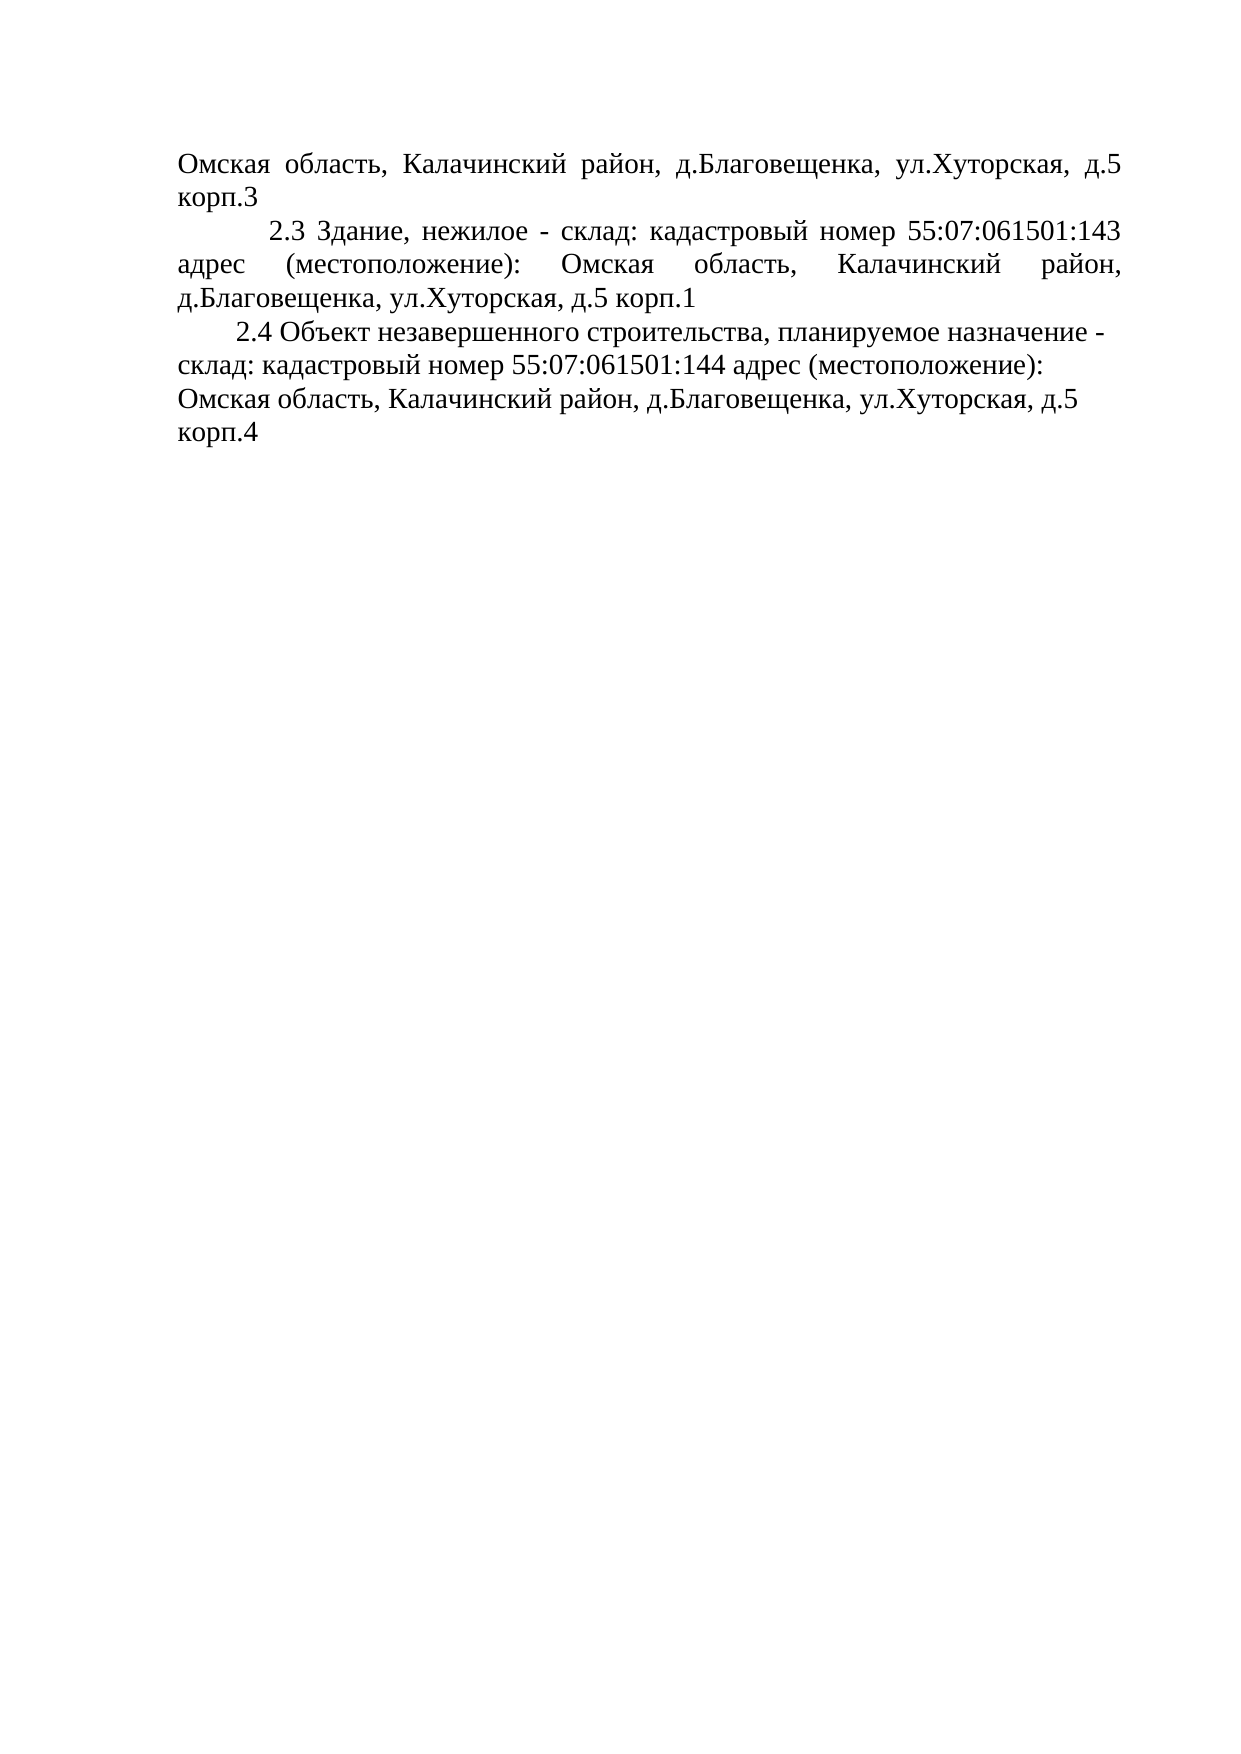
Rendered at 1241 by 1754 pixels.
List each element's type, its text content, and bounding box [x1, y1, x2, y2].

text 2.3 Здание, нежилое - склад: кадастровый номер 55:07:061501:143 адрес (местоположение): Омская область, Калачинский район, д.Благовещенка, ул.Хуторская, д.5 корп.1 [177, 213, 1122, 314]
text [177, 146, 1122, 213]
text 2.4 Объект незавершенного строительства, планируемое назначение - склад: кадастровый номер 55:07:061501:144 адрес (местоположение): Омская область, Калачинский район, д.Благовещенка, ул.Хуторская, д.5 корп.4 [177, 314, 1122, 448]
